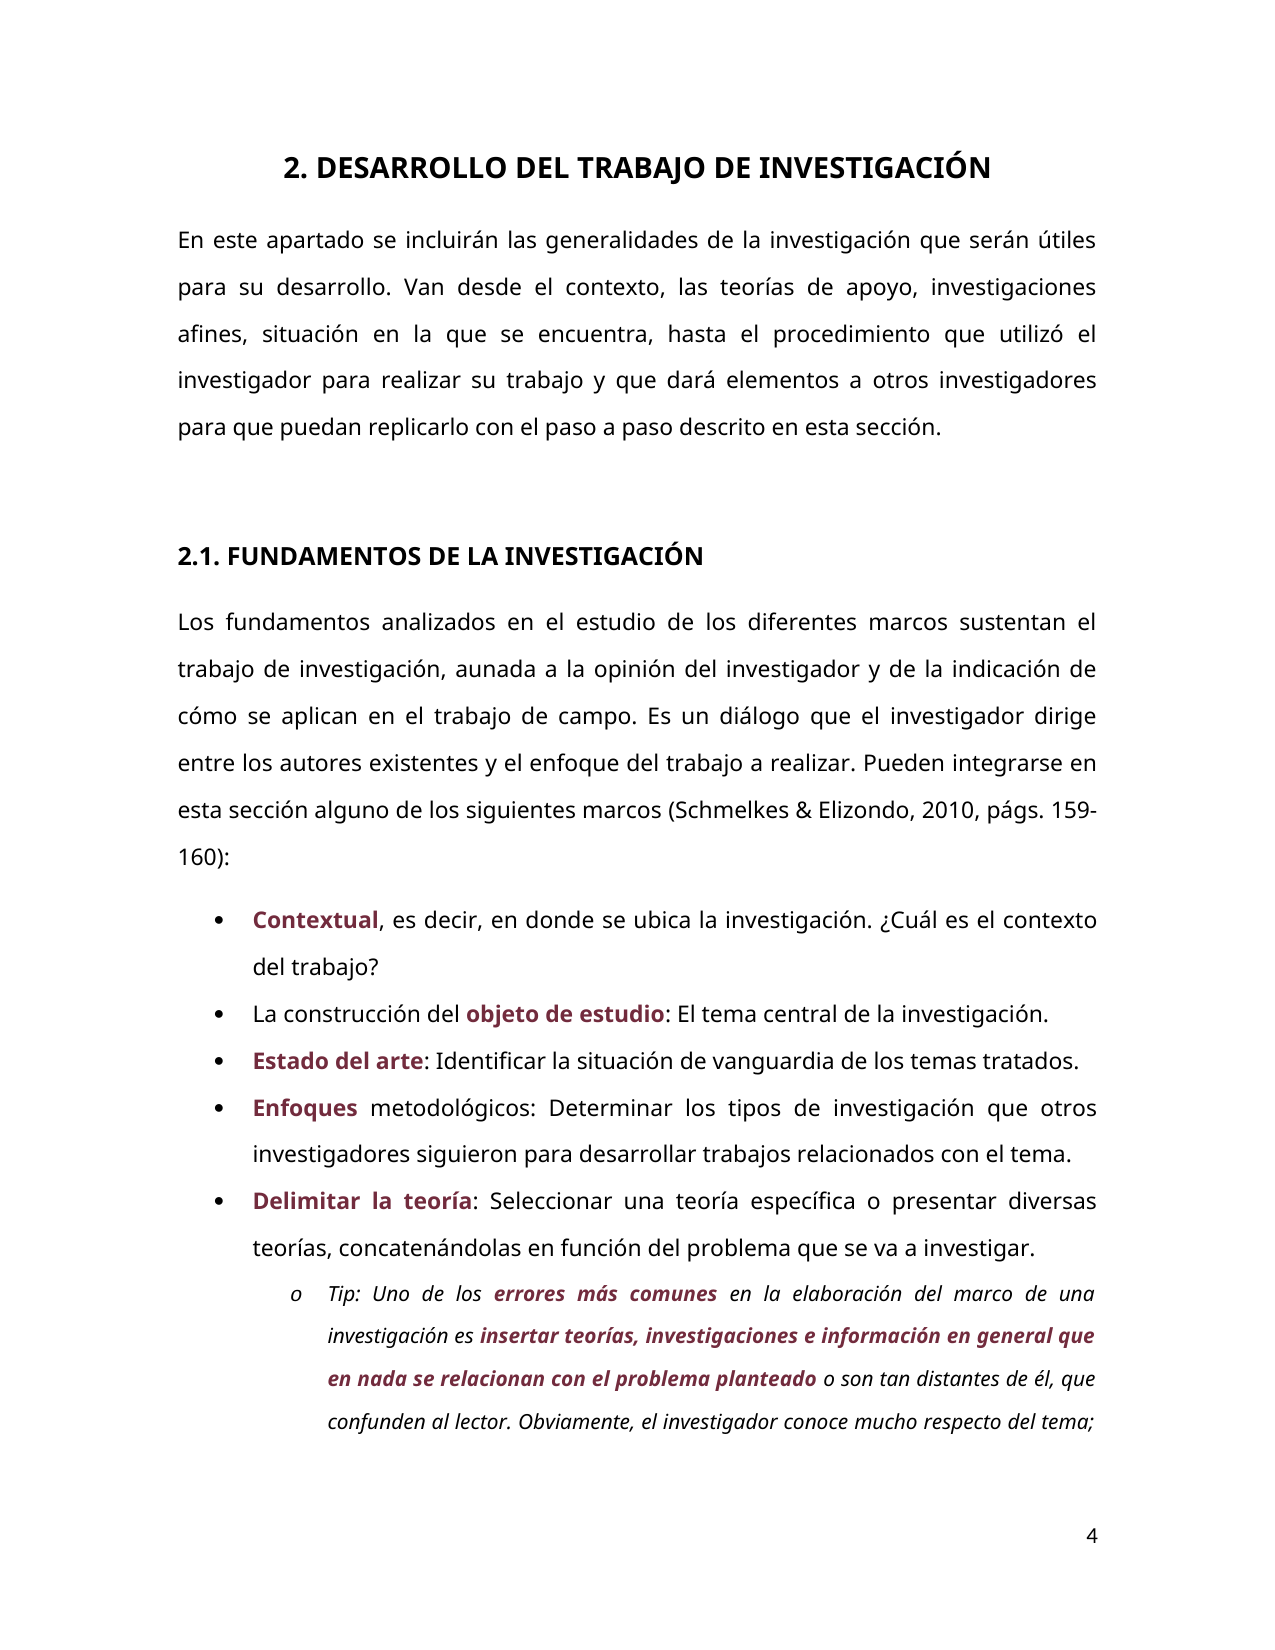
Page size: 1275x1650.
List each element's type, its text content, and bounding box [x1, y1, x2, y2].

text En este apartado se incluirán las generalidades de la investigación que serán útiles para su desarrollo. Van desde el contexto, las teorías de apoyo, investigaciones afines, situación en la que se encuentra, hasta el procedimiento que utilizó el investigador para realizar su trabajo y que dará elementos a otros investigadores para que puedan replicarlo con el paso a paso descrito en esta sección. [177, 224, 1098, 442]
list Enfoques metodológicos: Determinar los tipos de investigación que otros investigadores siguieron para desarrollar trabajos relacionados con el tema. [215, 1091, 1098, 1169]
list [290, 1279, 1098, 1435]
subtitle 2.1. FUNDAMENTOS DE LA INVESTIGACIÓN [177, 538, 1098, 572]
list Delimitar la teoría: Seleccionar una teoría específica o presentar diversas teorías, concatenándolas en función del problema que se va a investigar. [215, 1185, 1098, 1263]
list Estado del arte: Identificar la situación de vanguardia de los temas tratados. [215, 1044, 1098, 1076]
subtitle 2. DESARROLLO DEL TRABAJO DE INVESTIGACIÓN [177, 148, 1098, 187]
list La construcción del objeto de estudio: El tema central de la investigación. [215, 998, 1098, 1029]
text Los fundamentos analizados en el estudio de los diferentes marcos sustentan el trabajo de investigación, aunada a la opinión del investigador y de la indicación de cómo se aplican en el trabajo de campo. Es un diálogo que el investigador dirige entre los autores existentes y el enfoque del trabajo a realizar. Pueden integrarse en esta sección alguno de los siguientes marcos : [177, 606, 1098, 872]
list Contextual, es decir, en donde se ubica la investigación. ¿Cuál es el contexto del trabajo? [215, 904, 1098, 982]
